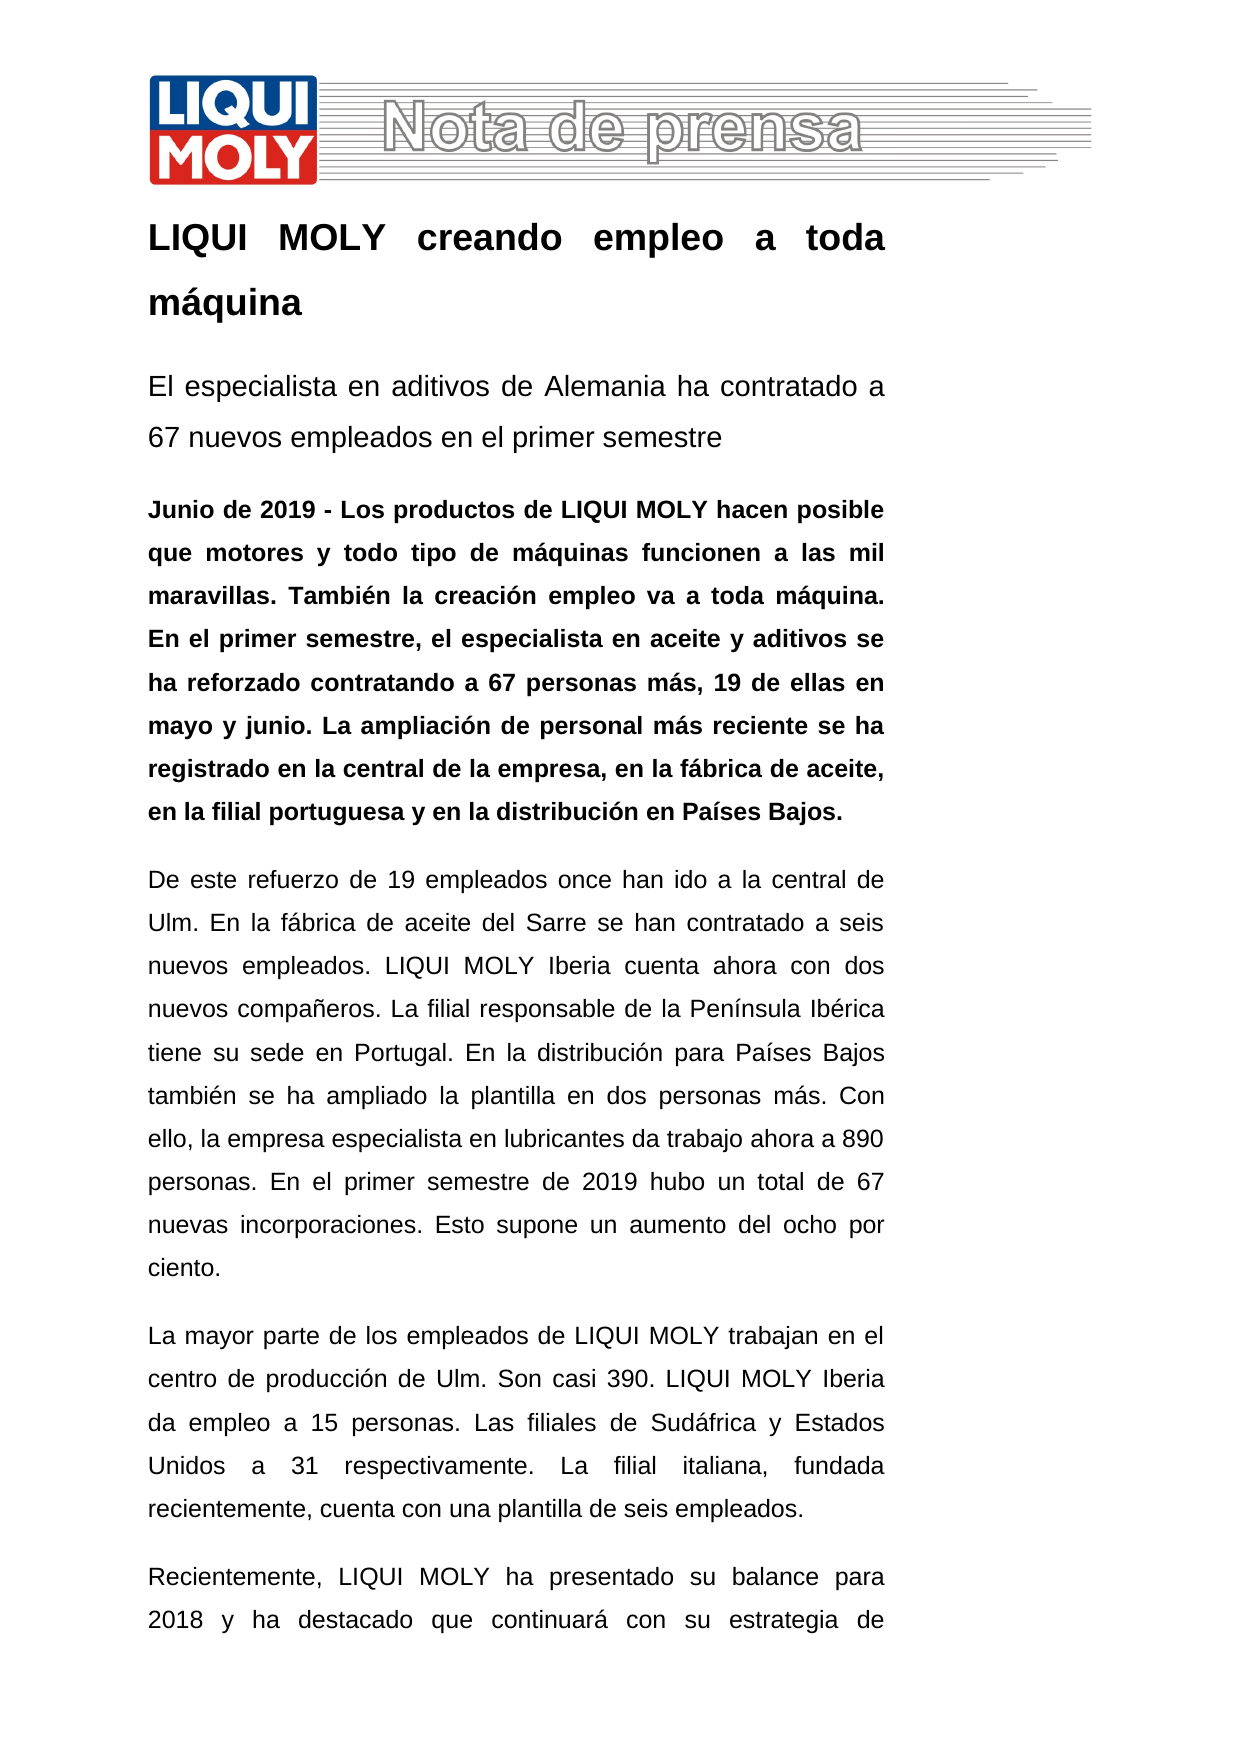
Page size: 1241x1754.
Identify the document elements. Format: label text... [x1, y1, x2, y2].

text La mayor parte de los empleados de LIQUI MOLY trabajan en el centro de producción de Ulm. Son casi 390. LIQUI MOLY Iberia da empleo a 15 personas. Las filiales de Sudáfrica y Estados Unidos a 31 respectivamente. La filial italiana, fundada recientemente, cuenta con una plantilla de seis empleados. [148, 1321, 886, 1522]
picture [147, 73, 1092, 187]
text De este refuerzo de 19 empleados once han ido a la central de Ulm. En la fábrica de aceite del Sarre se han contratado a seis nuevos empleados. LIQUI MOLY Iberia cuenta ahora con dos nuevos compañeros. La filial responsable de la Península Ibérica tiene su sede en Portugal. En la distribución para Países Bajos también se ha ampliado la plantilla en dos personas más. Con ello, la empresa especialista en lubricantes da trabajo ahora a 890 personas. En el primer semestre de 2019 hubo un total de 67 nuevas incorporaciones. Esto supone un aumento del ocho por ciento. [148, 865, 886, 1282]
text LIQUI MOLY creando empleo a toda máquina [148, 215, 886, 323]
text Junio de 2019 - Los productos de LIQUI MOLY hacen posible que motores y todo tipo de máquinas funcionen a las mil maravillas. También la creación empleo va a toda máquina. En el primer semestre, el especialista en aceite y aditivos se ha reforzado contratando a 67 personas más, 19 de ellas en mayo y junio. La ampliación de personal más reciente se ha registrado en la central de la empresa, en la fábrica de aceite, en la filial portuguesa y en la distribución en Países Bajos. [148, 495, 886, 826]
text El especialista en aditivos de Alemania ha contratado a 67 nuevos empleados en el primer semestre [148, 369, 886, 453]
